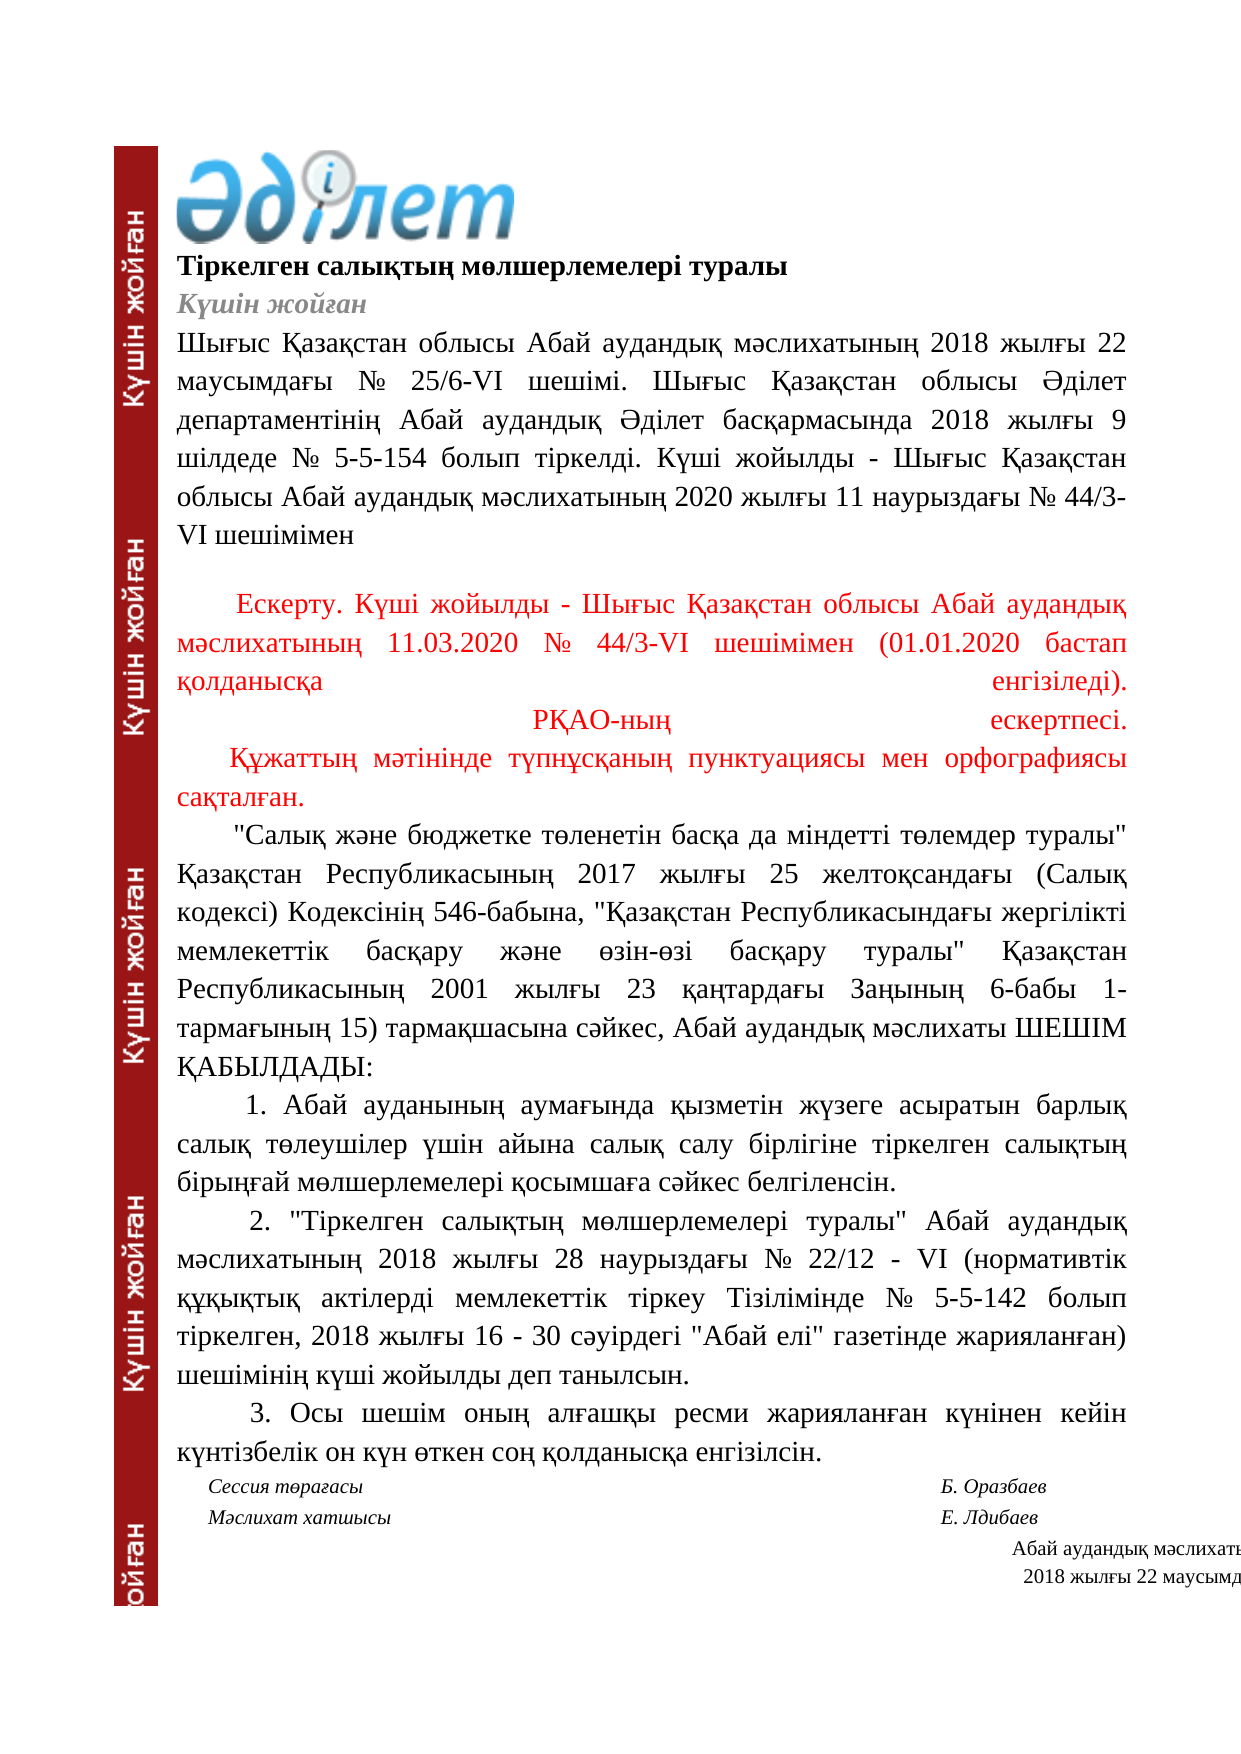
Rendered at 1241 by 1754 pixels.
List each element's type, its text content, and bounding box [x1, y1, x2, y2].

picture [114, 1589, 158, 1606]
picture [176, 150, 515, 244]
text Күшін жойған [112, 286, 1128, 320]
table_header Б. Оразбаев [939, 1473, 1240, 1504]
picture [114, 1391, 158, 1396]
table_header [101, 1535, 912, 1589]
table_cell Мәслихат хатшысы [101, 1504, 939, 1535]
picture [114, 281, 158, 286]
picture [114, 320, 158, 325]
text Тіркелген салықтың мөлшерлемелері туралы [112, 248, 1128, 281]
picture [114, 551, 158, 586]
picture [114, 1082, 158, 1087]
picture [114, 1468, 158, 1473]
picture [114, 146, 158, 248]
text 3. Осы шешім оның алғашқы ресми жарияланған күнінен кейін күнтізбелік он күн өткен соң қолданысқа енгізілсін. [112, 1396, 1128, 1468]
table_cell Е. Лдибаев [939, 1504, 1240, 1535]
text Шығыс Қазақстан облысы Абай аудандық мәслихатының 2018 жылғы 22 маусымдағы № 25/6-VІ шешімі. Шығыс Қазақстан облысы Әділет департаментінің Абай аудандық Әділет басқармасында 2018 жылғы 9 шілдеде № 5-5-154 болып тіркелді. Күші жойылды - Шығыс Қазақстан облысы Абай аудандық мәслихатының 2020 жылғы 11 наурыздағы № 44/3-VI шешімімен [112, 325, 1128, 551]
text "Салық және бюджетке төленетін басқа да міндетті төлемдер туралы" Қазақстан Республикасының 2017 жылғы 25 желтоқсандағы (Салық кодексі) Кодексінің 546-бабына, "Қазақстан Республикасындағы жергілікті мемлекеттік басқару және өзін-өзі басқару туралы" Қазақстан Республикасының 2001 жылғы 23 қаңтардағы Заңының 6-бабы 1-тармағының 15) тармақшасына сәйкес, Абай аудандық мәслихаты ШЕШІМ ҚАБЫЛДАДЫ: [112, 817, 1128, 1082]
picture [114, 1198, 158, 1203]
text 1. Абай ауданының аумағында қызметін жүзеге асыратын барлық салық төлеушілер үшін айына салық салу бірлігіне тіркелген салықтың бірыңғай мөлшерлемелері қосымшаға сәйкес белгіленсін. [112, 1087, 1128, 1198]
text Ескерту. Күші жойылды - Шығыс Қазақстан облысы Абай аудандық мәслихатының 11.03.2020 № 44/3-VI шешімімен (01.01.2020 бастап қолданысқа енгізіледі). РҚАО-ның ескертпесі. Құжаттың мәтінінде түпнұсқаның пунктуациясы мен орфографиясы сақталған. [112, 586, 1128, 812]
table_header Абай аудандық мәслихатының 2018 жылғы 22 маусымдағы № 25/6 -VІ шешіміне қосымша [912, 1535, 1240, 1589]
picture [114, 812, 158, 817]
text 2. "Тіркелген салықтың мөлшерлемелері туралы" Абай аудандық мәслихатының 2018 жылғы 28 наурыздағы № 22/12 - VI (нормативтік құқықтық актілерді мемлекеттік тіркеу Тізілімінде № 5-5-142 болып тіркелген, 2018 жылғы 16 - 30 сәуірдегі "Абай елі" газетінде жарияланған) шешімінің күші жойылды деп танылсын. [112, 1203, 1128, 1391]
table_header Сессия төрағасы [101, 1473, 939, 1504]
